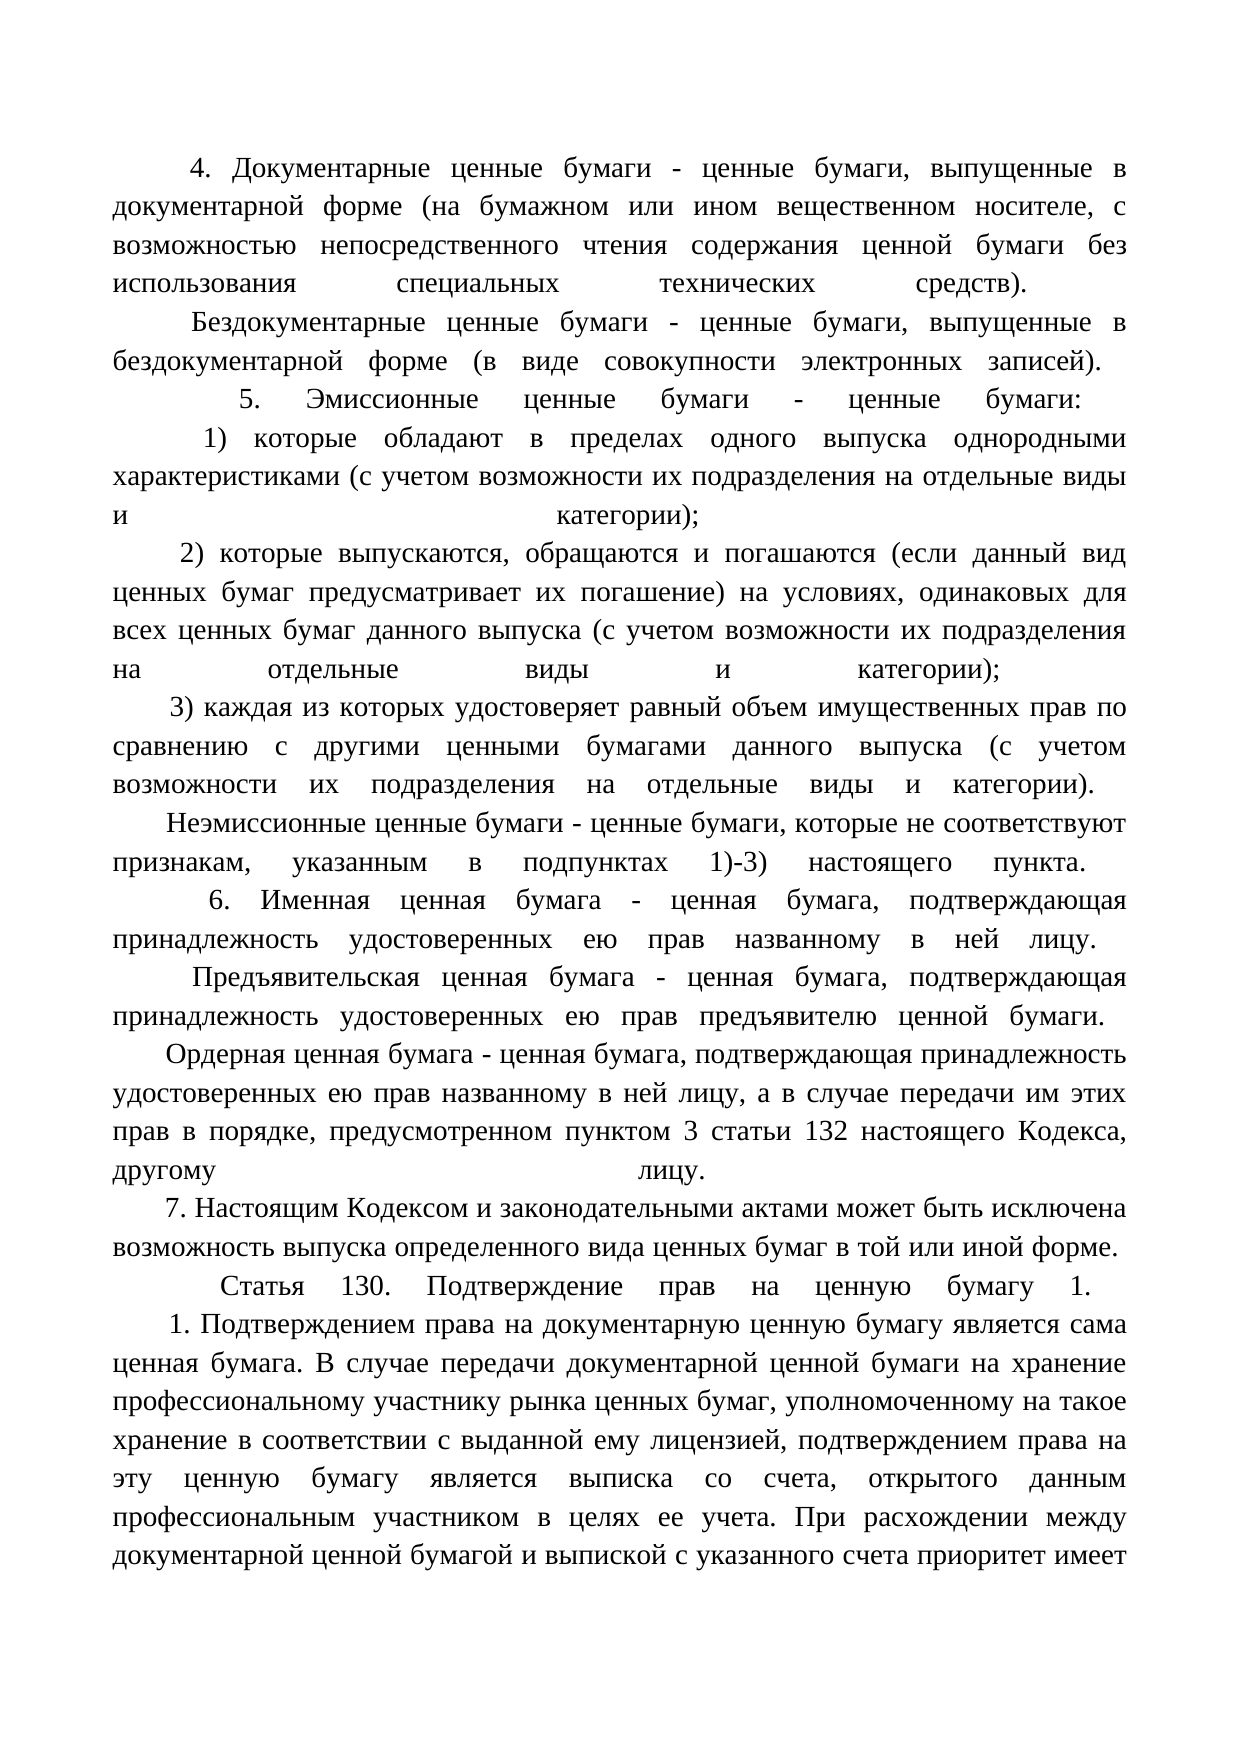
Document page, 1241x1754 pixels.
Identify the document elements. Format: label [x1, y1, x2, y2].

text [112, 150, 1128, 1571]
